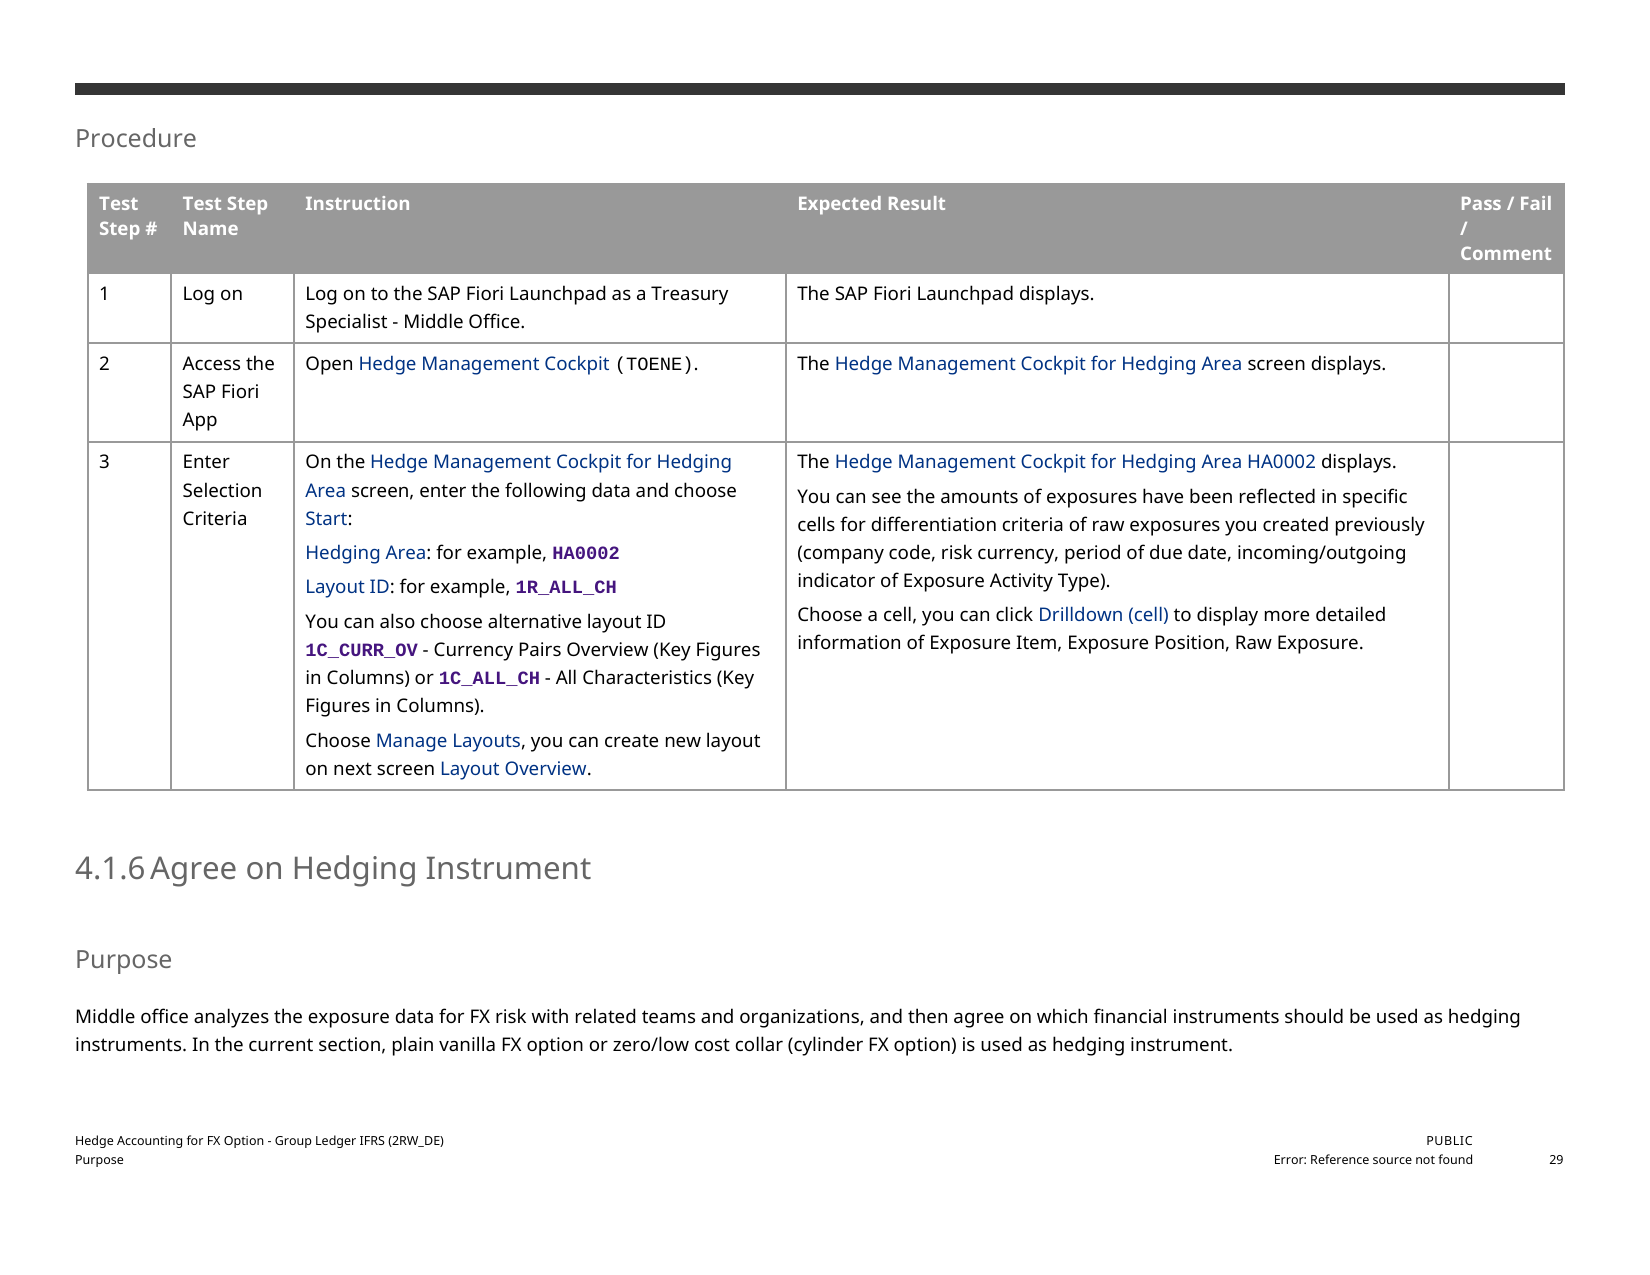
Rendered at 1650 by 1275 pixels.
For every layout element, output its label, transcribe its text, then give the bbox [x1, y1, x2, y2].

table_cell On the Hedge Management Cockpit for Hedging Area screen, enter the following data and choose Start: Hedging Area: for example, HA0002 Layout ID: for example, 1R_ALL_CH You can also choose alternative layout ID 1C_CURR_OV - Currency Pairs Overview (Key Figures in Columns) or 1C_ALL_CH - All Characteristics (Key Figures in Columns). Choose Manage Layouts, you can create new layout on next screen Layout Overview. [295, 443, 785, 789]
table_cell Enter Selection Criteria [172, 443, 293, 789]
table_cell [1450, 274, 1563, 342]
table_cell [1450, 344, 1563, 441]
table_cell 2 [89, 344, 170, 441]
table_cell The SAP Fiori Launchpad displays. [787, 274, 1448, 342]
table_cell The Hedge Management Cockpit for Hedging Area HA0002 displays. You can see the amounts of exposures have been reflected in specific cells for differentiation criteria of raw exposures you created previously (company code, risk currency, period of due date, incoming/outgoing indicator of Exposure Activity Type). Choose a cell, you can click Drilldown (cell) to display more detailed information of Exposure Item, Exposure Position, Raw Exposure. [787, 443, 1448, 789]
table_cell 1 [89, 274, 170, 342]
table_cell [1450, 443, 1563, 789]
table_header Pass / Fail / Comment [1450, 185, 1563, 272]
table_header Test Step # [89, 185, 170, 272]
table_cell Open Hedge Management Cockpit (TOENE). [295, 344, 785, 441]
title Procedure [75, 124, 1565, 153]
table_cell Access the SAP Fiori App [172, 344, 293, 441]
text Middle office analyzes the exposure data for FX risk with related teams and organizations, and then agree on which financial instruments should be used as hedging instruments. In the current section, plain vanilla FX option or zero/low cost collar (cylinder FX option) is used as hedging instrument. [75, 1003, 1565, 1057]
table_header Instruction [295, 185, 785, 272]
table_cell 3 [89, 443, 170, 789]
table_cell Log on to the SAP Fiori Launchpad as a Treasury Specialist - Middle Office. [295, 274, 785, 342]
subtitle Agree on Hedging Instrument [75, 849, 1565, 887]
table_cell The Hedge Management Cockpit for Hedging Area screen displays. [787, 344, 1448, 441]
title Purpose [75, 945, 1565, 974]
table_header Test Step Name [172, 185, 293, 272]
table_cell Log on [172, 274, 293, 342]
table_header Expected Result [787, 185, 1448, 272]
